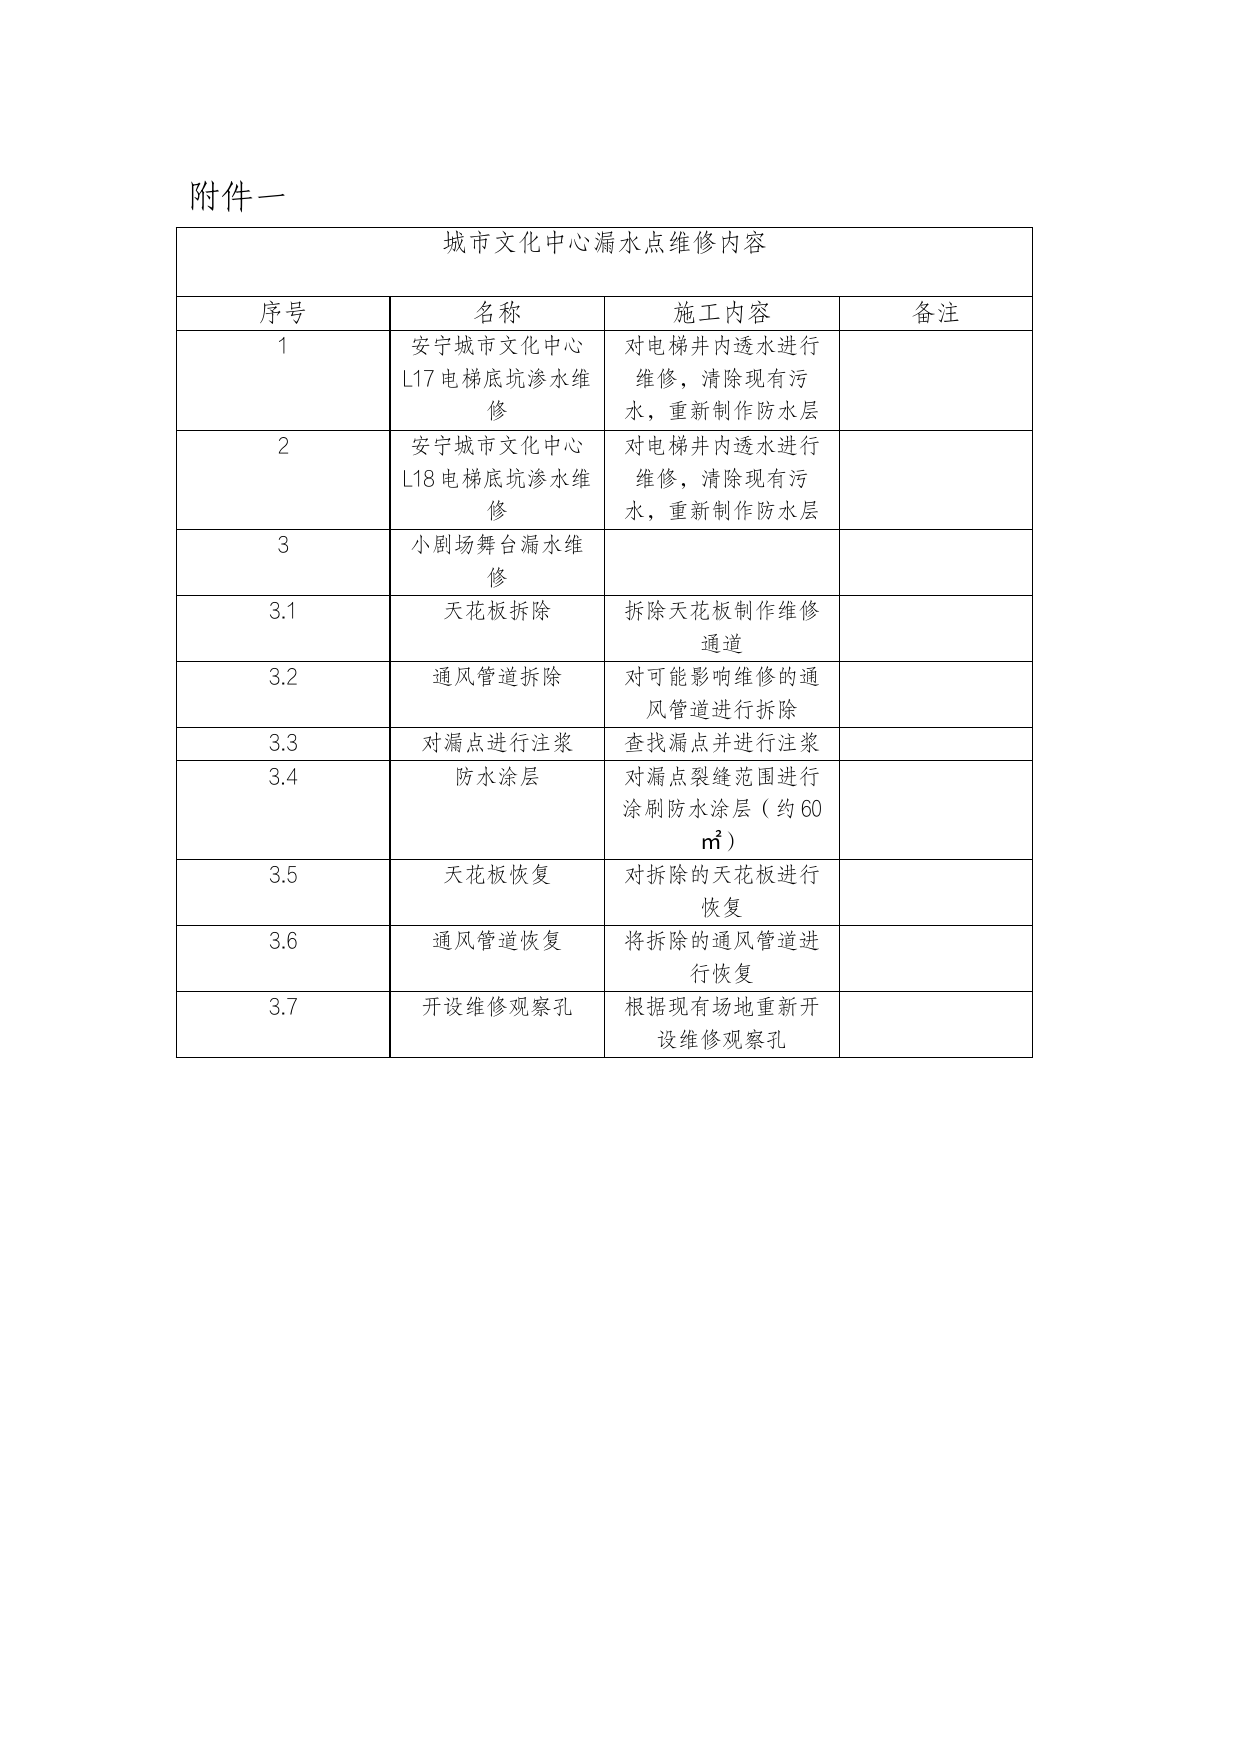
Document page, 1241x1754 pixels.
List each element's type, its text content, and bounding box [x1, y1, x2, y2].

table_cell 通风管道拆除 [391, 662, 604, 727]
table_cell 拆除天花板制作维修通道 [605, 596, 839, 661]
table_cell 3.3 [177, 728, 389, 760]
table_cell 开设维修观察孔 [391, 992, 604, 1057]
table_cell 对拆除的天花板进行恢复 [605, 860, 839, 925]
table_cell 安宁城市文化中心L18电梯底坑渗水维修 [391, 431, 604, 528]
table_cell 3.4 [177, 761, 389, 859]
table_cell 3.6 [177, 926, 389, 991]
table_cell [840, 860, 1032, 925]
table_cell 天花板拆除 [391, 596, 604, 661]
table_cell 根据现有场地重新开设维修观察孔 [605, 992, 839, 1057]
table_cell 1 [177, 331, 389, 430]
table_cell [840, 926, 1032, 991]
table_cell [840, 596, 1032, 661]
table_cell [840, 728, 1032, 760]
table_cell 3.1 [177, 596, 389, 661]
text 附件一 [187, 162, 1053, 227]
table_cell 小剧场舞台漏水维修 [391, 530, 604, 594]
table_cell 对可能影响维修的通风管道进行拆除 [605, 662, 839, 727]
table_cell 3.5 [177, 860, 389, 925]
table_cell [840, 431, 1032, 528]
table_cell 安宁城市文化中心L17电梯底坑渗水维修 [391, 331, 604, 430]
table_cell 施工内容 [605, 297, 839, 329]
table_cell 将拆除的通风管道进行恢复 [605, 926, 839, 991]
table_cell 对电梯井内透水进行维修，清除现有污水，重新制作防水层 [605, 431, 839, 528]
table_cell 对漏点进行注浆 [391, 728, 604, 760]
table_header 城市文化中心漏水点维修内容 [177, 228, 1032, 296]
table_cell 通风管道恢复 [391, 926, 604, 991]
table_cell 备注 [840, 297, 1032, 329]
table_cell 名称 [391, 297, 604, 329]
table_cell [840, 761, 1032, 859]
table_cell [840, 331, 1032, 430]
table_cell 3 [177, 530, 389, 594]
table_cell 3.2 [177, 662, 389, 727]
table_cell 天花板恢复 [391, 860, 604, 925]
table_cell [840, 530, 1032, 594]
table_cell 3.7 [177, 992, 389, 1057]
table_cell 防水涂层 [391, 761, 604, 859]
table_cell 序号 [177, 297, 389, 329]
table_cell 2 [177, 431, 389, 528]
table_cell 对漏点裂缝范围进行涂刷防水涂层（约60㎡） [605, 761, 839, 859]
table_cell 对电梯井内透水进行维修，清除现有污水，重新制作防水层 [605, 331, 839, 430]
table_cell [840, 662, 1032, 727]
table_cell [605, 530, 839, 594]
table_cell [840, 992, 1032, 1057]
table_cell 查找漏点并进行注浆 [605, 728, 839, 760]
